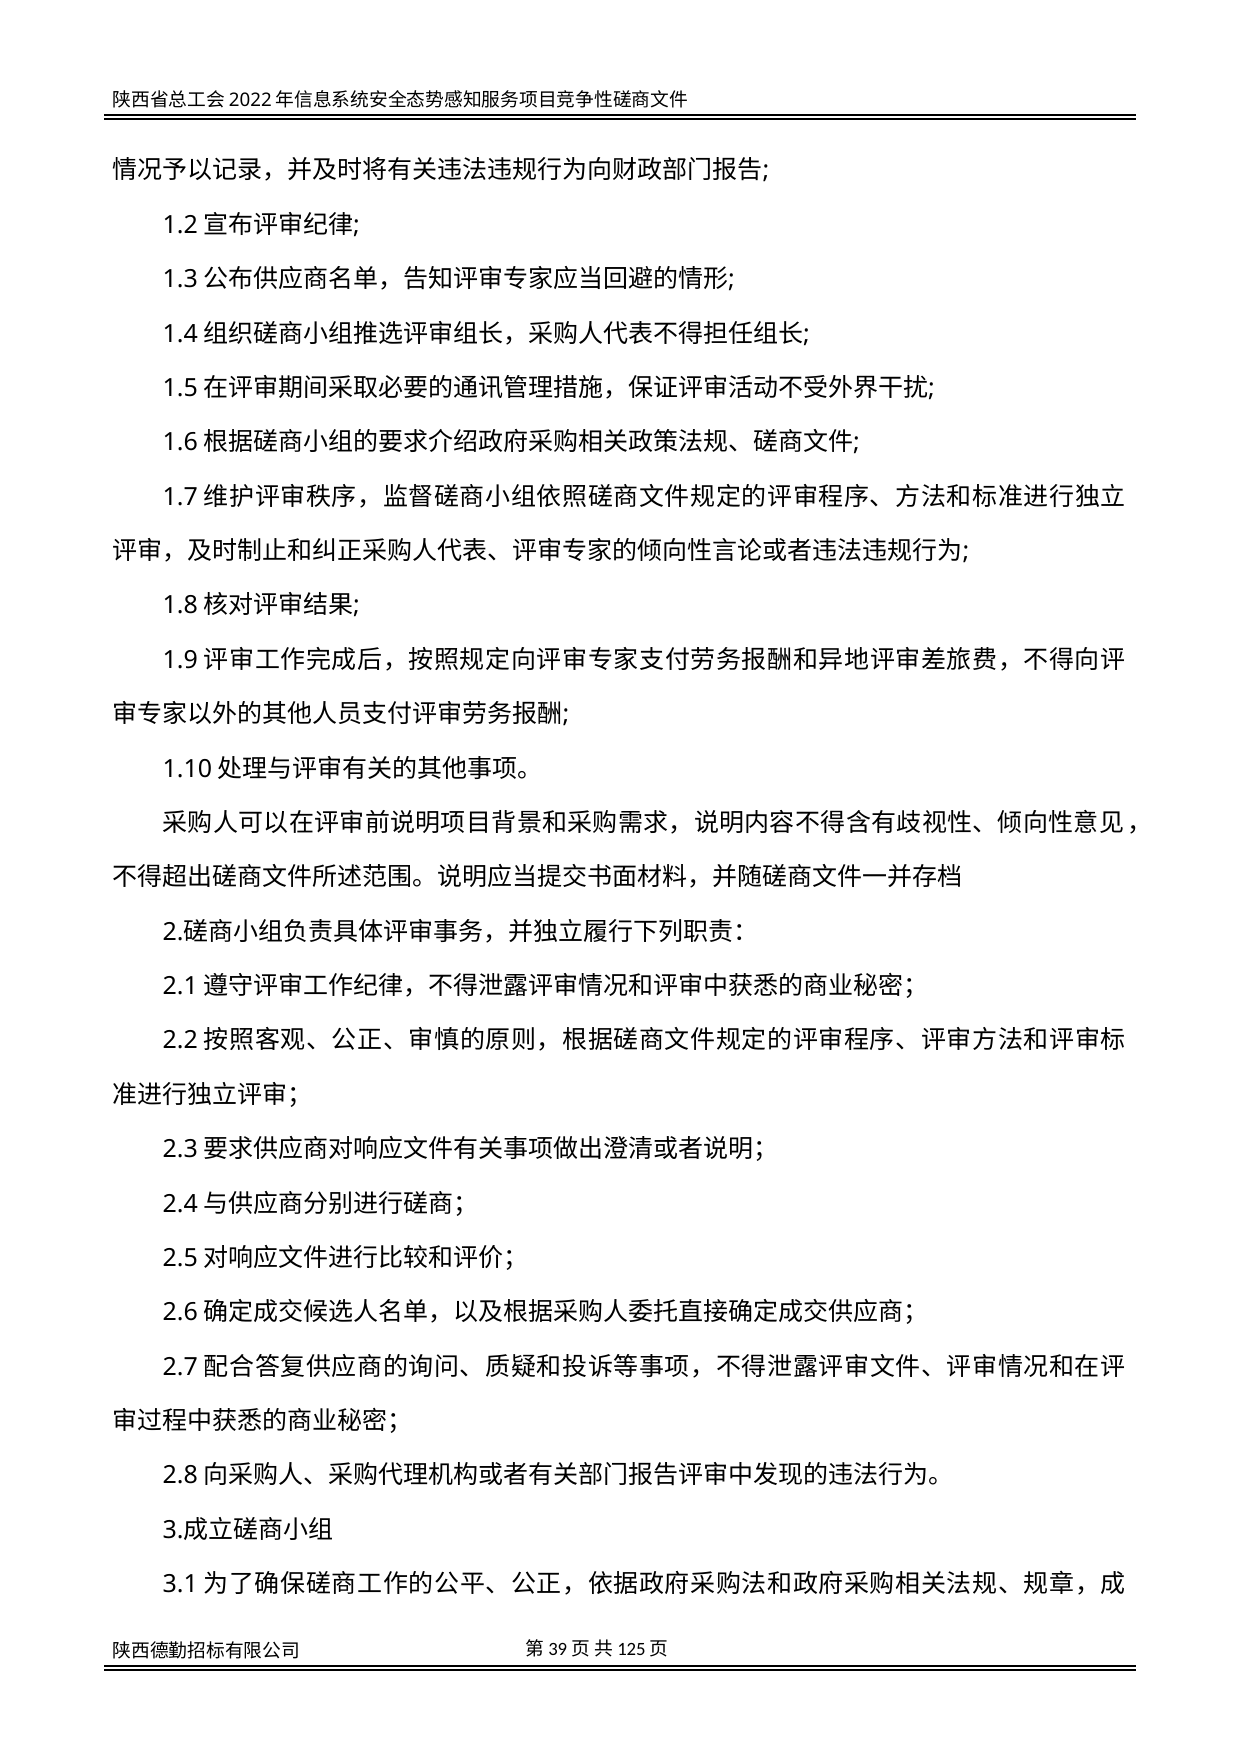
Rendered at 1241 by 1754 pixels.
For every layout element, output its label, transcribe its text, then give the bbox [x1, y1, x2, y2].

text 2.4与供应商分别进行磋商； [112, 1183, 1128, 1219]
text 1.8核对评审结果; [112, 585, 1128, 621]
text 1.5在评审期间采取必要的通讯管理措施，保证评审活动不受外界干扰; [112, 367, 1128, 404]
text 1.7维护评审秩序，监督磋商小组依照磋商文件规定的评审程序、方法和标准进行独立评审，及时制止和纠正采购人代表、评审专家的倾向性言论或者违法违规行为; [112, 476, 1128, 567]
text 2.2按照客观、公正、审慎的原则，根据磋商文件规定的评审程序、评审方法和评审标准进行独立评审； [112, 1020, 1128, 1111]
text 1.4组织磋商小组推选评审组长，采购人代表不得担任组长; [112, 313, 1128, 349]
text 1.2宣布评审纪律; [112, 204, 1128, 241]
text 2.5对响应文件进行比较和评价； [112, 1237, 1128, 1274]
text 3.成立磋商小组 [112, 1509, 1128, 1546]
text 2.7配合答复供应商的询问、质疑和投诉等事项，不得泄露评审文件、评审情况和在评审过程中获悉的商业秘密； [112, 1346, 1128, 1437]
text 1.3公布供应商名单，告知评审专家应当回避的情形; [112, 259, 1128, 295]
text 2.1遵守评审工作纪律，不得泄露评审情况和评审中获悉的商业秘密； [112, 966, 1128, 1002]
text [112, 1564, 1128, 1600]
text 1.6根据磋商小组的要求介绍政府采购相关政策法规、磋商文件; [112, 422, 1128, 458]
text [112, 150, 1128, 186]
text 2.3要求供应商对响应文件有关事项做出澄清或者说明； [112, 1129, 1128, 1165]
text 2.6确定成交候选人名单，以及根据采购人委托直接确定成交供应商； [112, 1292, 1128, 1328]
text 1.10处理与评审有关的其他事项。 [112, 748, 1128, 784]
text 1.9评审工作完成后，按照规定向评审专家支付劳务报酬和异地评审差旅费，不得向评审专家以外的其他人员支付评审劳务报酬; [112, 639, 1128, 730]
text 采购人可以在评审前说明项目背景和采购需求，说明内容不得含有歧视性、倾向性意见，不得超出磋商文件所述范围。说明应当提交书面材料，并随磋商文件一并存档 [112, 802, 1128, 893]
text 2.8向采购人、采购代理机构或者有关部门报告评审中发现的违法行为。 [112, 1455, 1128, 1491]
text 2.磋商小组负责具体评审事务，并独立履行下列职责： [112, 911, 1128, 947]
